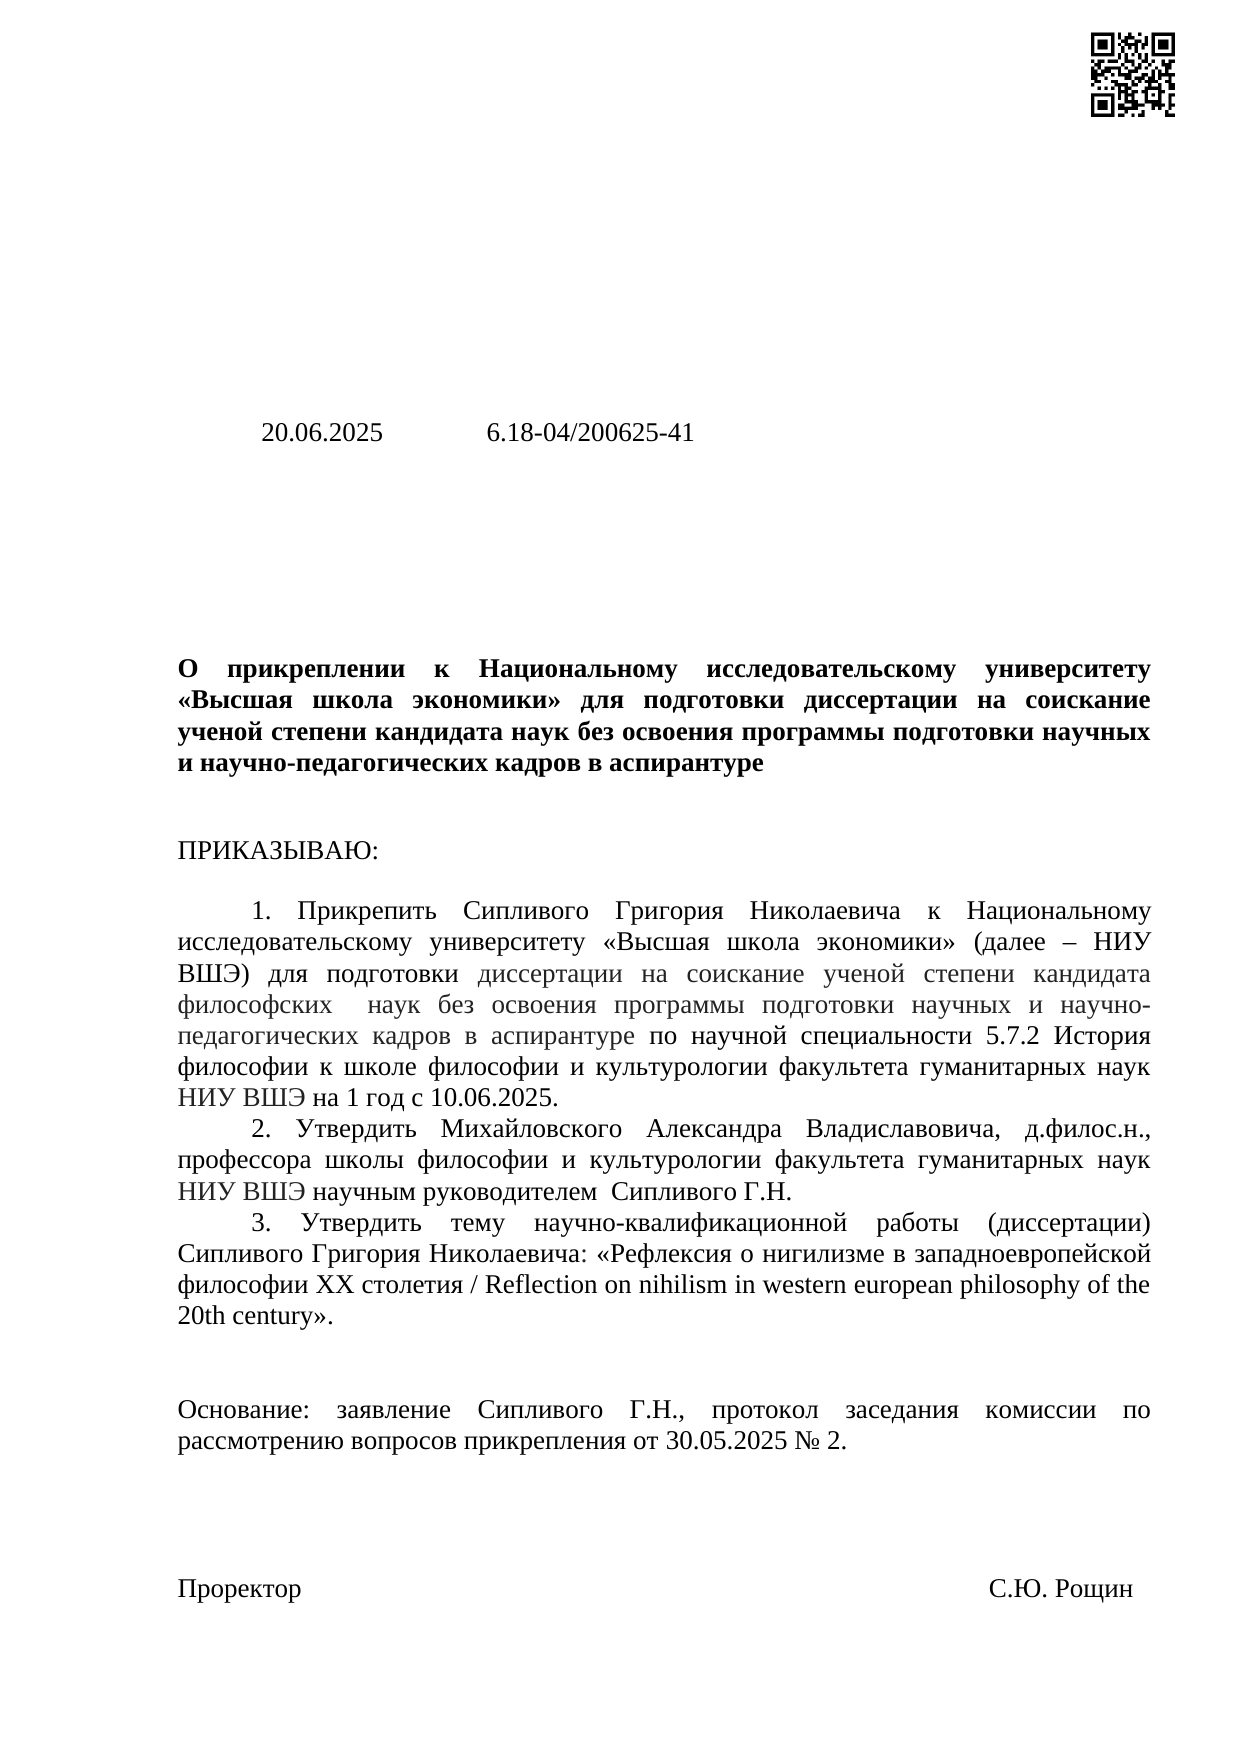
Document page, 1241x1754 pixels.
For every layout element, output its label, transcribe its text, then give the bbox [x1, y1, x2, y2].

text 1. Прикрепить Сипливого Григория Николаевича к Национальному исследовательскому университету «Высшая школа экономики» (далее – НИУ ВШЭ) для подготовки диссертации на соискание ученой степени кандидата философских наук без освоения программы подготовки научных и научно-педагогических кадров в аспирантуре по научной специальности 5.7.2 История философии к школе философии и культурологии факультета гуманитарных наук НИУ ВШЭ на 1 год с 10.06.2025. [177, 894, 1152, 1112]
text 2. Утвердить Михайловского Александра Владиславовича, д.филос.н., профессора школы философии и культурологии факультета гуманитарных наук НИУ ВШЭ научным руководителем Сипливого Г.Н. [177, 1112, 1152, 1206]
picture [1070, 19, 1194, 144]
text О прикреплении к Национальному исследовательскому университету «Высшая школа экономики» для подготовки диссертации на соискание ученой степени кандидата наук без освоения программы подготовки научных и научно-педагогических кадров в аспирантуре [177, 652, 1152, 777]
text 3. Утвердить тему научно-квалификационной работы (диссертации) Сипливого Григория Николаевича: «Рефлексия о нигилизме в западноевропейской философии ХХ столетия / Reflection on nihilism in western european philosophy of the 20th century». [177, 1206, 1152, 1330]
text Основание: заявление Сипливого Г.Н., протокол заседания комиссии по рассмотрению вопросов прикрепления от 30.05.2025 № 2. [177, 1393, 1152, 1455]
text ПРИКАЗЫВАЮ: [177, 834, 1152, 866]
text Проректор С.Ю. Рощин [177, 1572, 1152, 1603]
